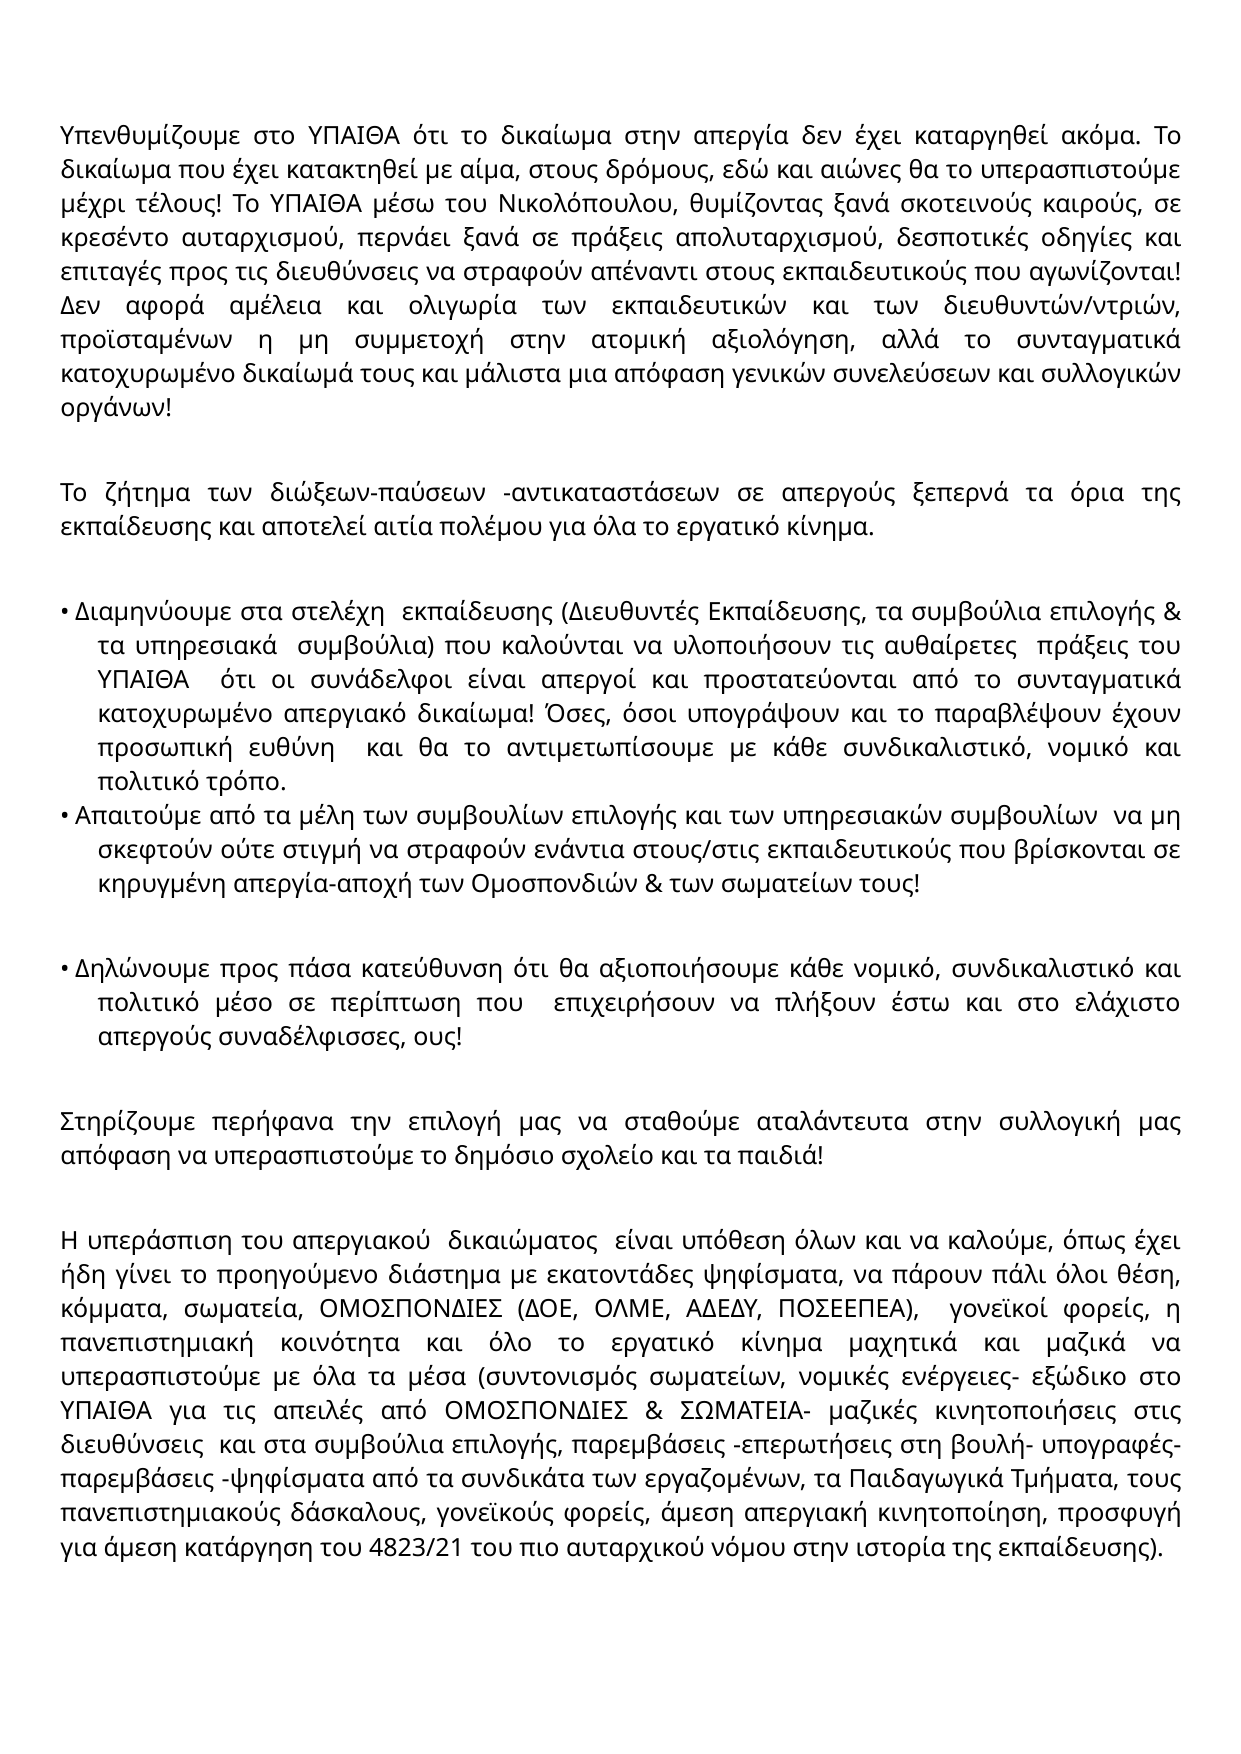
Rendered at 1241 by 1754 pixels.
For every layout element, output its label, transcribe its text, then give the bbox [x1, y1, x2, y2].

list Διαμηνύουμε στα στελέχη εκπαίδευσης (Διευθυντές Εκπαίδευσης, τα συμβούλια επιλογής & τα υπηρεσιακά συμβούλια) που καλούνται να υλοποιήσουν τις αυθαίρετες πράξεις του ΥΠΑΙΘΑ ότι οι συνάδελφοι είναι απεργοί και προστατεύονται από το συνταγματικά κατοχυρωμένο απεργιακό δικαίωμα! Όσες, όσοι υπογράψουν και το παραβλέψουν έχουν προσωπική ευθύνη και θα το αντιμετωπίσουμε με κάθε συνδικαλιστικό, νομικό και πολιτικό τρόπο. [60, 593, 1182, 798]
list Απαιτούμε από τα μέλη των συμβουλίων επιλογής και των υπηρεσιακών συμβουλίων να μη σκεφτούν ούτε στιγμή να στραφούν ενάντια στους/στις εκπαιδευτικούς που βρίσκονται σε κηρυγμένη απεργία-αποχή των Ομοσπονδιών & των σωματείων τους! [60, 798, 1182, 900]
text Η υπεράσπιση του απεργιακού δικαιώματος είναι υπόθεση όλων και να καλούμε, όπως έχει ήδη γίνει το προηγούμενο διάστημα με εκατοντάδες ψηφίσματα, να πάρουν πάλι όλοι θέση, κόμματα, σωματεία, ΟΜΟΣΠΟΝΔΙΕΣ (ΔΟΕ, ΟΛΜΕ, ΑΔΕΔΥ, ΠΟΣΕΕΠΕΑ), γονεϊκοί φορείς, η πανεπιστημιακή κοινότητα και όλο το εργατικό κίνημα μαχητικά και μαζικά να υπερασπιστούμε με όλα τα μέσα (συντονισμός σωματείων, νομικές ενέργειες- εξώδικο στο ΥΠΑΙΘΑ για τις απειλές από ΟΜΟΣΠΟΝΔΙΕΣ & ΣΩΜΑΤΕΙΑ- μαζικές κινητοποιήσεις στις διευθύνσεις και στα συμβούλια επιλογής, παρεμβάσεις -επερωτήσεις στη βουλή- υπογραφές-παρεμβάσεις -ψηφίσματα από τα συνδικάτα των εργαζομένων, τα Παιδαγωγικά Τμήματα, τους πανεπιστημιακούς δάσκαλους, γονεϊκούς φορείς, άμεση απεργιακή κινητοποίηση, προσφυγή για άμεση κατάργηση του 4823/21 του πιο αυταρχικού νόμου στην ιστορία της εκπαίδευσης). [60, 1223, 1182, 1563]
text Το ζήτημα των διώξεων-παύσεων -αντικαταστάσεων σε απεργούς ξεπερνά τα όρια της εκπαίδευσης και αποτελεί αιτία πολέμου για όλα το εργατικό κίνημα. [60, 475, 1182, 543]
text Στηρίζουμε περήφανα την επιλογή μας να σταθούμε αταλάντευτα στην συλλογική μας απόφαση να υπερασπιστούμε το δημόσιο σχολείο και τα παιδιά! [60, 1104, 1182, 1172]
list Δηλώνουμε προς πάσα κατεύθυνση ότι θα αξιοποιήσουμε κάθε νομικό, συνδικαλιστικό και πολιτικό μέσο σε περίπτωση που επιχειρήσουν να πλήξουν έστω και στο ελάχιστο απεργούς συναδέλφισσες, ους! [60, 951, 1182, 1053]
text Υπενθυμίζουμε στο ΥΠΑΙΘΑ ότι το δικαίωμα στην απεργία δεν έχει καταργηθεί ακόμα. Το δικαίωμα που έχει κατακτηθεί με αίμα, στους δρόμους, εδώ και αιώνες θα το υπερασπιστούμε μέχρι τέλους! Το ΥΠΑΙΘΑ μέσω του Νικολόπουλου, θυμίζοντας ξανά σκοτεινούς καιρούς, σε κρεσέντο αυταρχισμού, περνάει ξανά σε πράξεις απολυταρχισμού, δεσποτικές οδηγίες και επιταγές προς τις διευθύνσεις να στραφούν απέναντι στους εκπαιδευτικούς που αγωνίζονται! Δεν αφορά αμέλεια και ολιγωρία των εκπαιδευτικών και των διευθυντών/ντριών, προϊσταμένων η μη συμμετοχή στην ατομική αξιολόγηση, αλλά το συνταγματικά κατοχυρωμένο δικαίωμά τους και μάλιστα μια απόφαση γενικών συνελεύσεων και συλλογικών οργάνων! [60, 117, 1182, 424]
